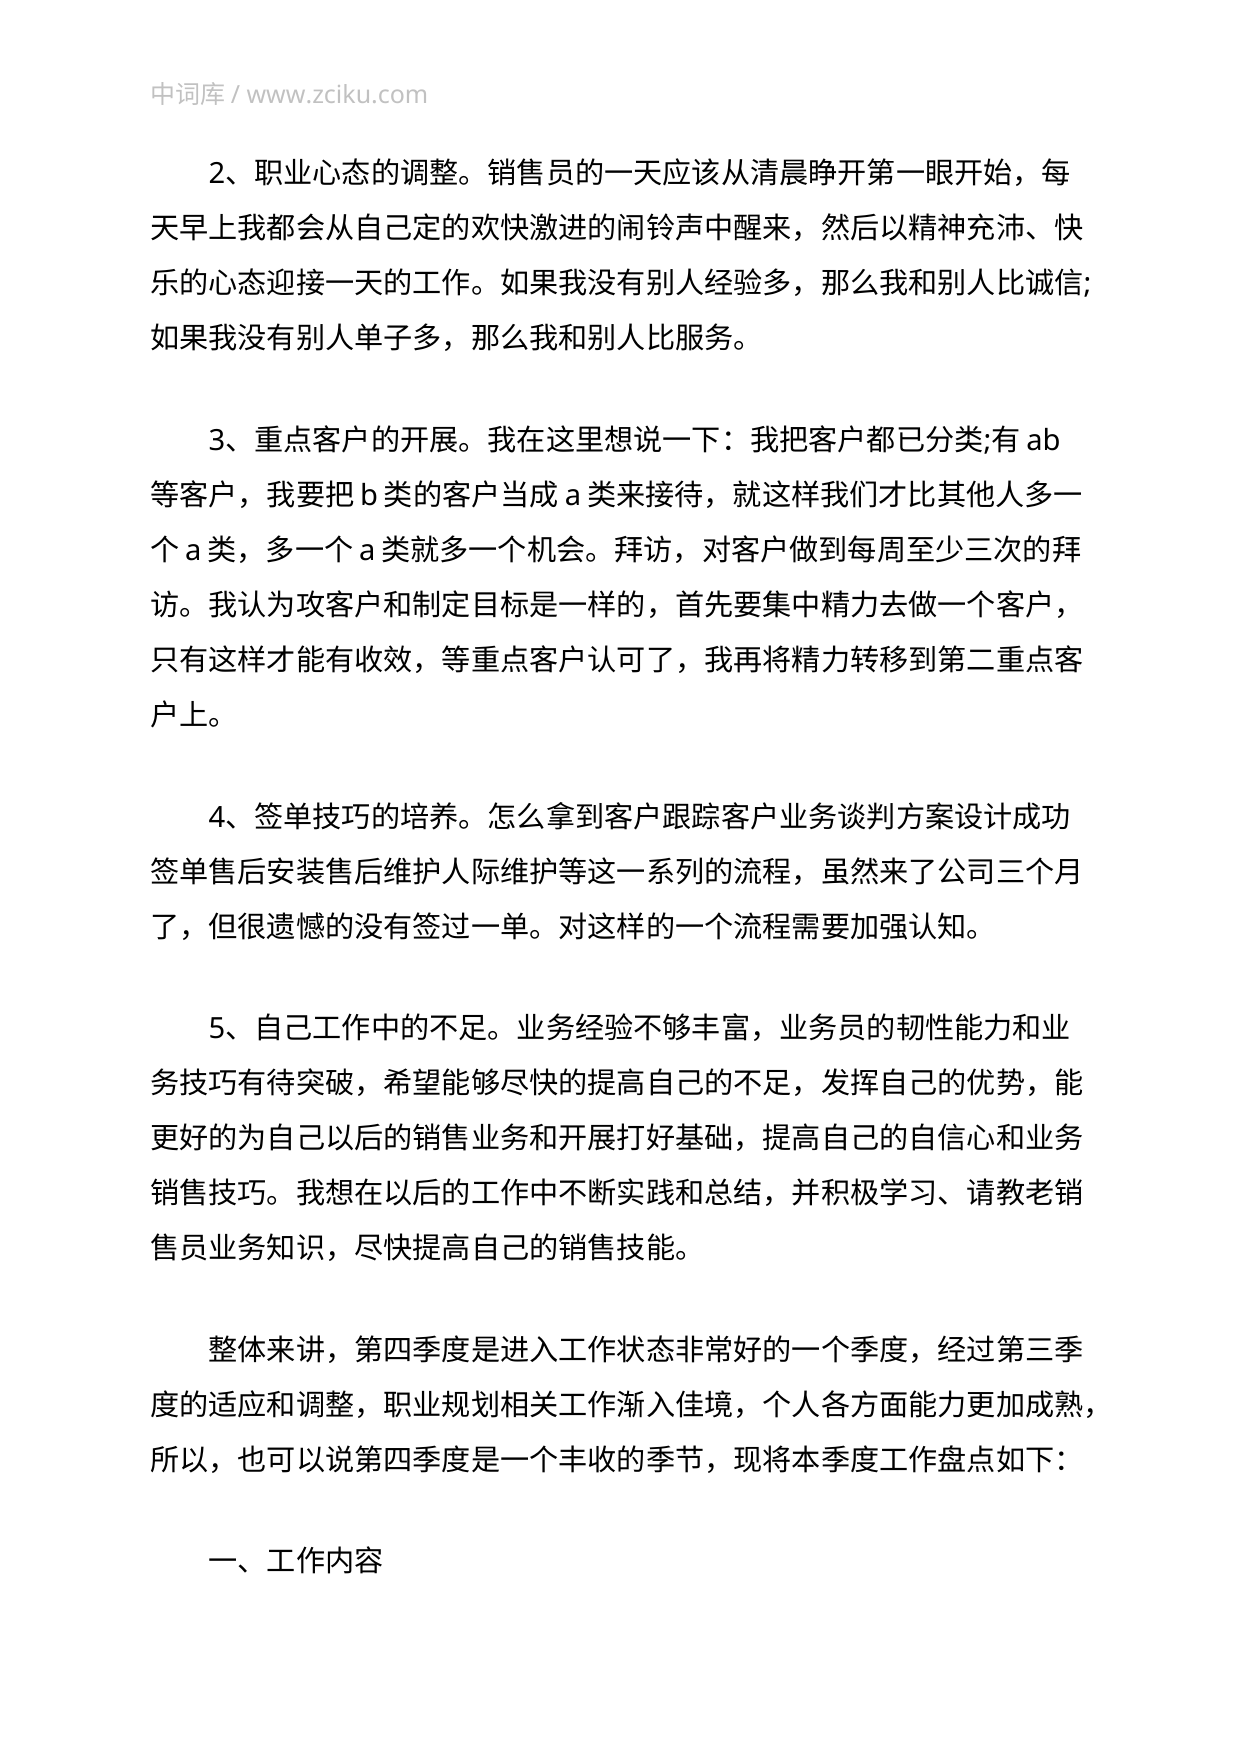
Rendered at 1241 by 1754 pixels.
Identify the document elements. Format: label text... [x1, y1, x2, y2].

text 整体来讲，第四季度是进入工作状态非常好的一个季度，经过第三季度的适应和调整，职业规划相关工作渐入佳境，个人各方面能力更加成熟，所以，也可以说第四季度是一个丰收的季节，现将本季度工作盘点如下： [150, 1326, 1090, 1478]
text 一、工作内容 [150, 1538, 1090, 1580]
text 2、职业心态的调整。销售员的一天应该从清晨睁开第一眼开始，每天早上我都会从自己定的欢快激进的闹铃声中醒来，然后以精神充沛、快乐的心态迎接一天的工作。如果我没有别人经验多，那么我和别人比诚信;如果我没有别人单子多，那么我和别人比服务。 [150, 150, 1090, 357]
text 3、重点客户的开展。我在这里想说一下：我把客户都已分类;有ab等客户，我要把b类的客户当成a类来接待，就这样我们才比其他人多一个a类，多一个a类就多一个机会。拜访，对客户做到每周至少三次的拜访。我认为攻客户和制定目标是一样的，首先要集中精力去做一个客户，只有这样才能有收效，等重点客户认可了，我再将精力转移到第二重点客户上。 [150, 417, 1090, 734]
text 5、自己工作中的不足。业务经验不够丰富，业务员的韧性能力和业务技巧有待突破，希望能够尽快的提高自己的不足，发挥自己的优势，能更好的为自己以后的销售业务和开展打好基础，提高自己的自信心和业务销售技巧。我想在以后的工作中不断实践和总结，并积极学习、请教老销售员业务知识，尽快提高自己的销售技能。 [150, 1005, 1090, 1267]
text 4、签单技巧的培养。怎么拿到客户跟踪客户业务谈判方案设计成功签单售后安装售后维护人际维护等这一系列的流程，虽然来了公司三个月了，但很遗憾的没有签过一单。对这样的一个流程需要加强认知。 [150, 793, 1090, 945]
